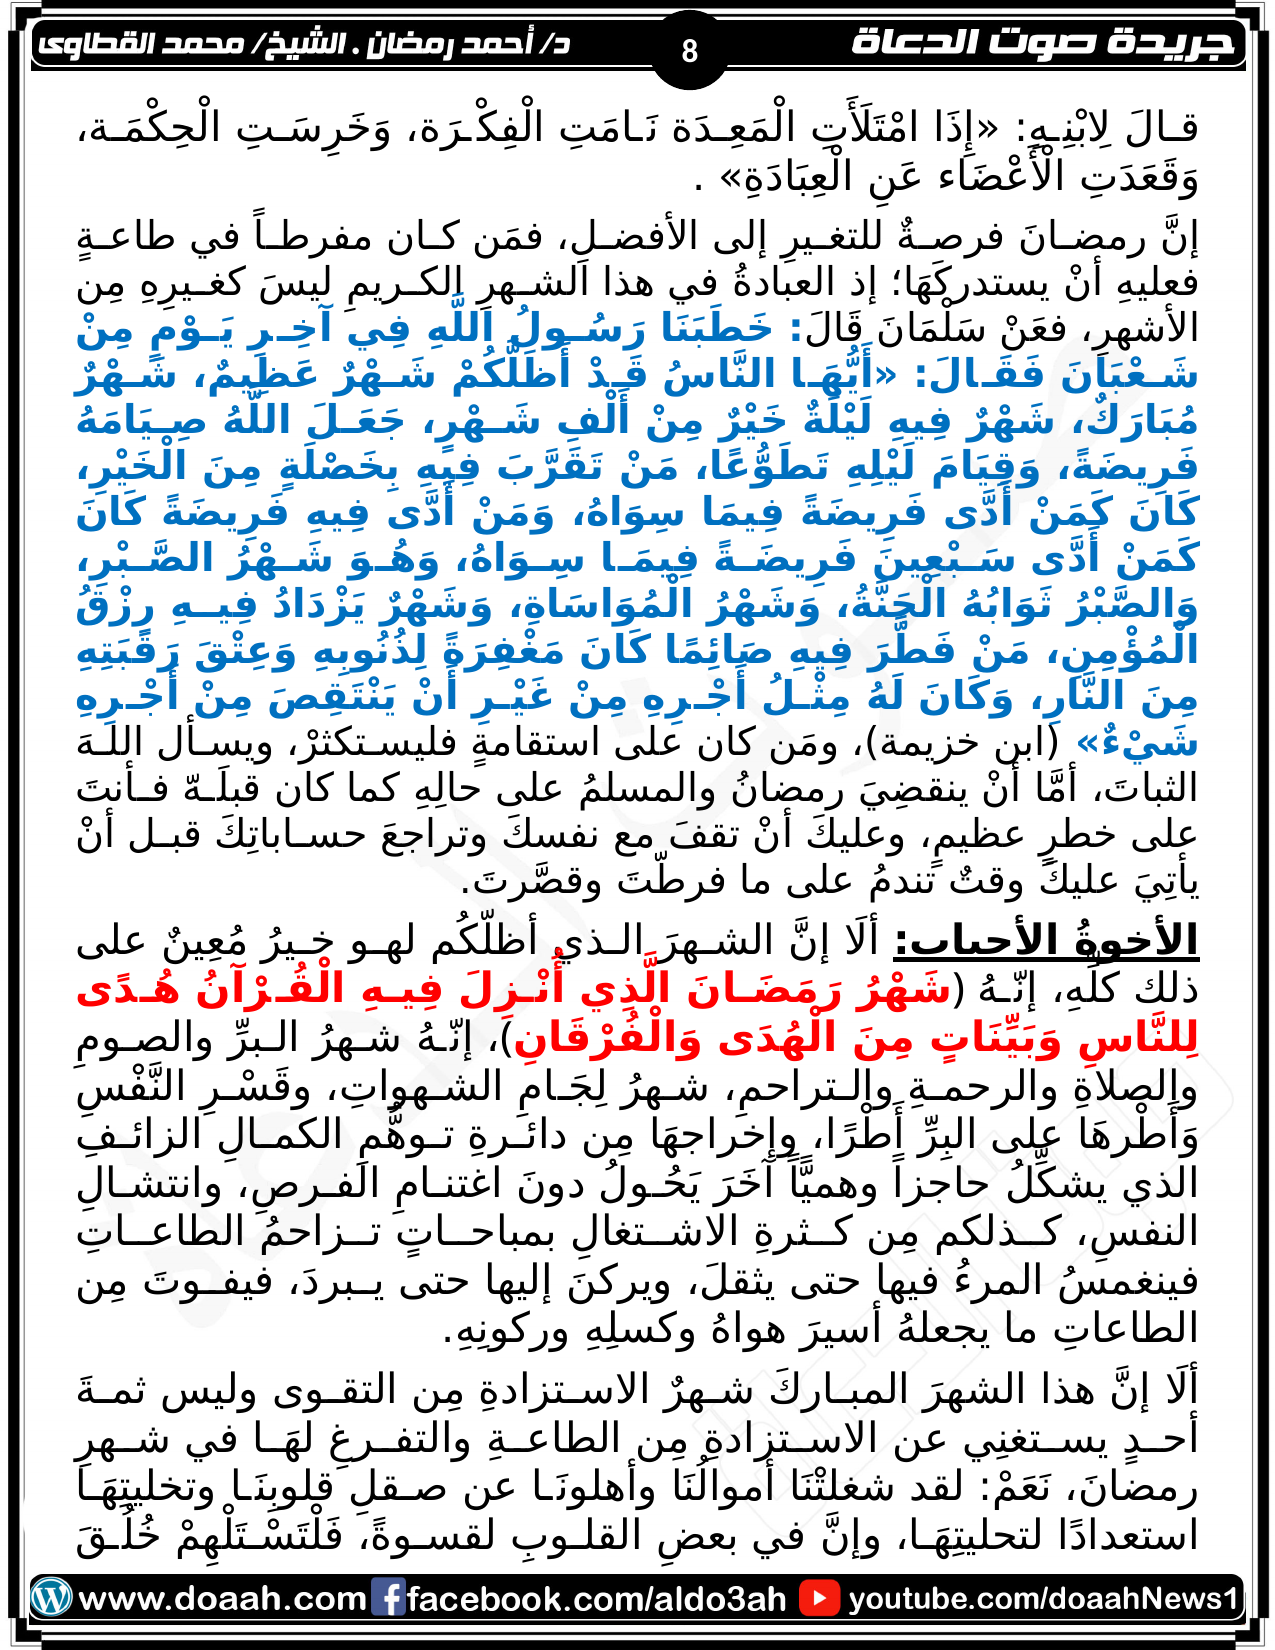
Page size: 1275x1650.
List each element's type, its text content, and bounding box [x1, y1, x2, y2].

text إنَّ رمضانَ فرصةٌ للتغيرِ إلى الأفضلِ، فمَن كان مفرطاً في طاعةٍ فعليهِ أنْ يستدركَهَا؛ إذ العبادةُ في هذا الشهرِ الكريمِ ليسَ كغيرِهِ مِن الأشهرِ، فعَنْ سَلْمَانَ قَالَ: خَطَبَنَا رَسُولُ اللَّهِ فِي آخِرِ يَوْمٍ مِنْ شَعْبَانَ فَقَالَ: «أَيُّهَا النَّاسُ قَدْ أَظَلَّكُمْ شَهْرٌ عَظِيمٌ، شَهْرٌ مُبَارَكٌ، شَهْرٌ فِيهِ لَيْلَةٌ خَيْرٌ مِنْ أَلْفِ شَهْرٍ، جَعَلَ اللَّهُ صِيَامَهُ فَرِيضَةً، وَقِيَامَ لَيْلِهِ تَطَوُّعًا، مَنْ تَقَرَّبَ فِيهِ بِخَصْلَةٍ مِنَ الْخَيْرِ، كَانَ كَمَنْ أَدَّى فَرِيضَةً فِيمَا سِوَاهُ، وَمَنْ أَدَّى فِيهِ فَرِيضَةً كَانَ كَمَنْ أَدَّى سَبْعِينَ فَرِيضَةً فِيمَا سِوَاهُ، وَهُوَ شَهْرُ الصَّبْرِ، وَالصَّبْرُ ثَوَابُهُ الْجَنَّةُ، وَشَهْرُ الْمُوَاسَاةِ، وَشَهْرٌ يَزْدَادُ فِيهِ رِزْقُ الْمُؤْمِنِ، مَنْ فَطَّرَ فِيهِ صَائِمًا كَانَ مَغْفِرَةً لِذُنُوبِهِ وَعِتْقَ رَقَبَتِهِ مِنَ النَّارِ، وَكَانَ لَهُ مِثْلُ أَجْرِهِ مِنْ غَيْرِ أَنْ يَنْتَقِصَ مِنْ أَجْرِهِ شَيْءٌ» (ابن خزيمة)، ومَن كان على استقامةٍ فليستكثرْ، ويسأل اللهَ الثباتَ، أمَّا أنْ ينقضِيَ رمضانُ والمسلمُ على حالِهِ كما كان قبلَهّ فأنتَ على خطرٍ عظيمٍ، وعليكَ أنْ تقفَ مع نفسكَ وتراجعَ حساباتِكَ قبل أنْ يأتِيَ عليكَ وقتٌ تندمُ على ما فرطّتَ وقصَّرتَ. [75, 213, 1200, 903]
text الأخوةُ الأحباب: ألَا إنَّ الشهرَ الذي أظلّكُم لهو خيرُ مُعِينٌ على ذلك كلِّهِ، إنّهُ ﴿شَهْرُ رَمَضَانَ الَّذِي أُنْزِلَ فِيهِ الْقُرْآنُ هُدًى لِلنَّاسِ وَبَيِّنَاتٍ مِنَ الْهُدَى وَالْفُرْقَانِ﴾، إنّهُ شهرُ البرِّ والصومِ والصلاةِ والرحمةِ والتراحمِ، شهرُ لِجَامِ الشهواتِ، وقَسْرِ النَّفْسِ وَأَطْرهَا على البِرِّ أَطْرًا، وإخراجهَا مِن دائرةِ توهُّمِ الكمالِ الزائفِ الذي يشكِّلُ حاجزاً وهميًّاً آخَرَ يَحُولُ دونَ اغتنامِ الفرصِ، وانتشالِ النفسِ، كذلكم مِن كثرةِ الاشتغالِ بمباحاتٍ تزاحمُ الطاعاتِ فينغمسُ المرءُ فيها حتى يثقلَ، ويركنَ إليها حتى يبردَ، فيفوتَ مِن الطاعاتِ ما يجعلهُ أسيرَ هواهُ وكسلِهِ وركونِهِ. [75, 916, 1200, 1353]
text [75, 1365, 1200, 1559]
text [75, 103, 1200, 200]
picture [0, 0, 1275, 1650]
